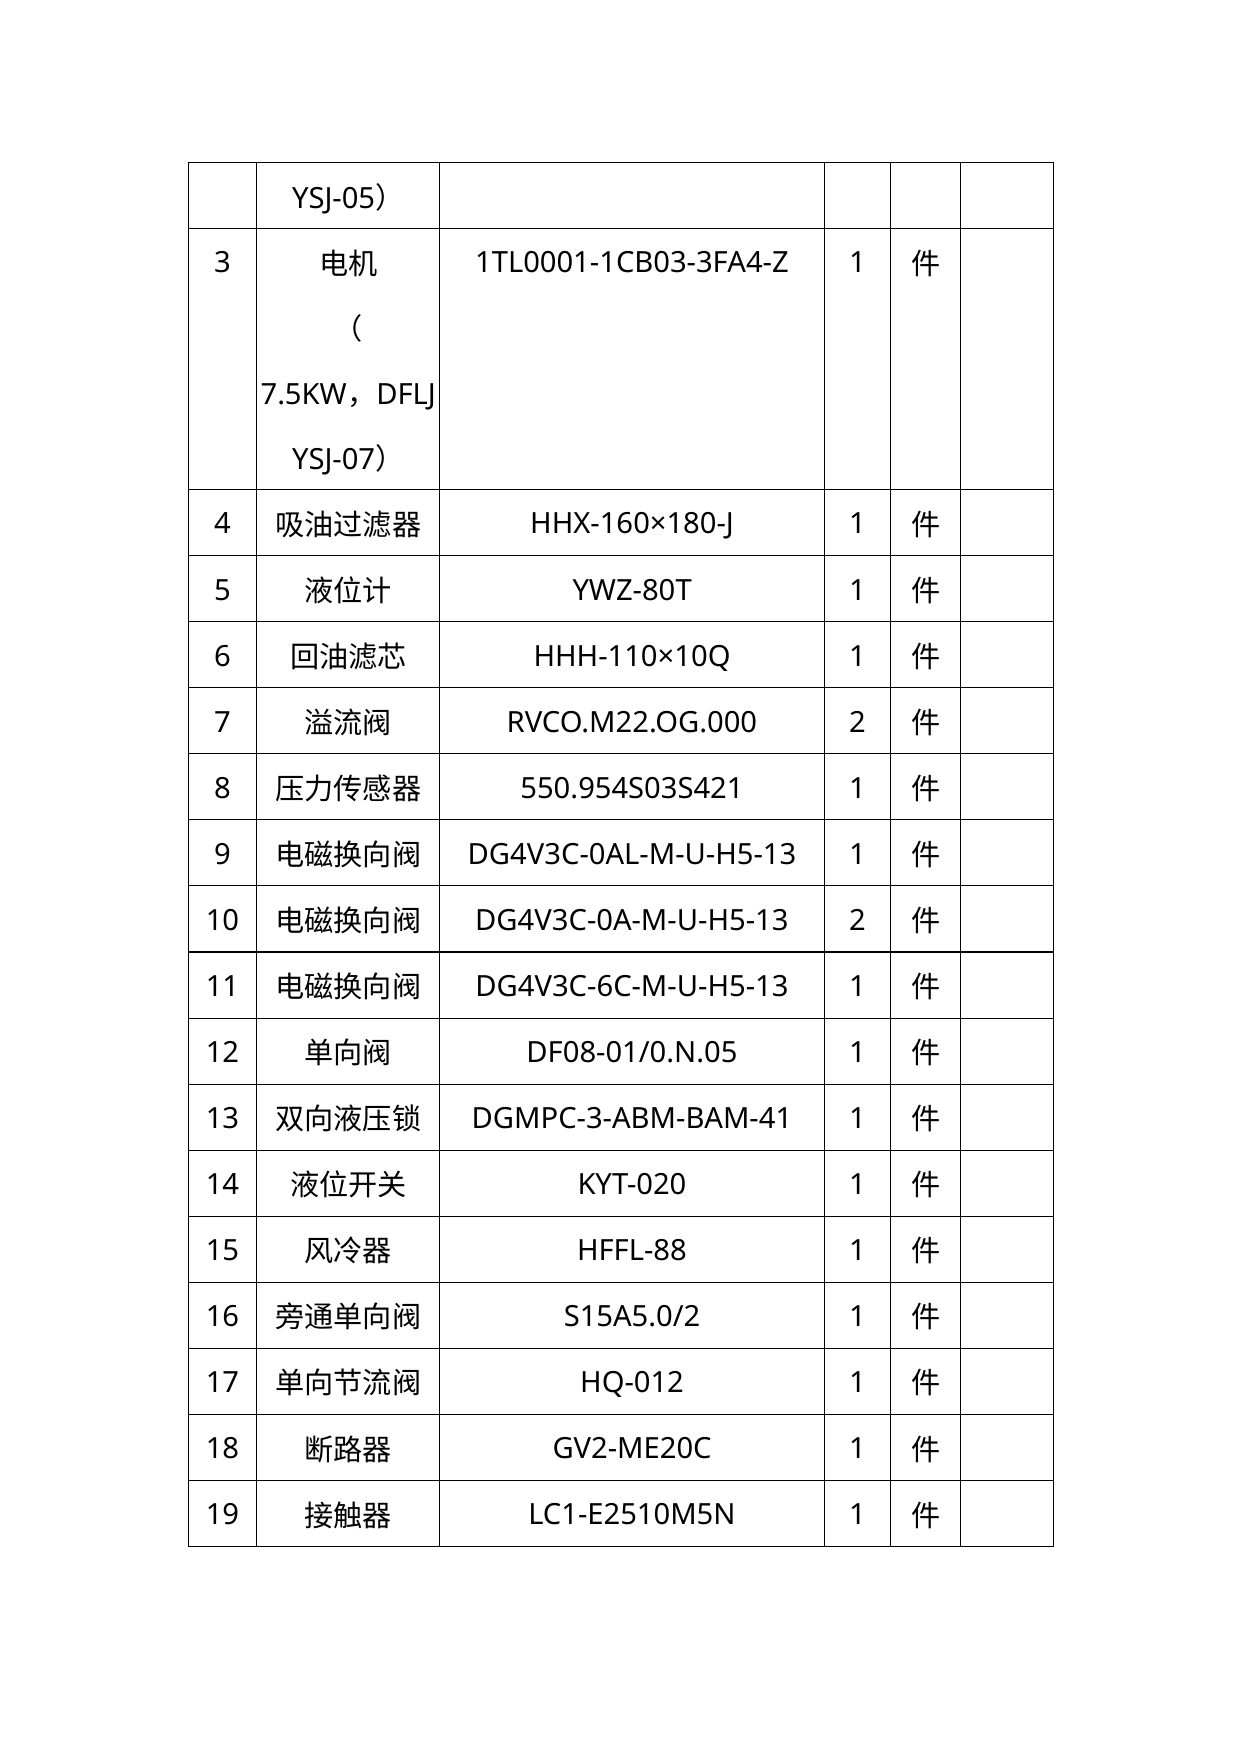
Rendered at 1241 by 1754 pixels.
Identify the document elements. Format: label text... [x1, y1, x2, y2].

table_cell 件 [891, 490, 960, 555]
table_cell [961, 953, 1053, 1017]
table_cell 1 [825, 490, 890, 555]
table_cell 1 [825, 622, 890, 687]
table_cell 件 [891, 886, 960, 951]
table_cell 7 [189, 688, 256, 753]
table_cell LC1-E2510M5N [440, 1481, 824, 1546]
table_cell [961, 1151, 1053, 1216]
table_cell S15A5.0/2 [440, 1283, 824, 1348]
table_cell 件 [891, 1415, 960, 1480]
table_cell [961, 1415, 1053, 1480]
table_cell 1 [825, 1085, 890, 1149]
table_cell 液位计 [257, 556, 439, 621]
table_cell [961, 229, 1053, 489]
table_cell DGMPC-3-ABM-BAM-41 [440, 1085, 824, 1149]
table_cell 件 [891, 622, 960, 687]
table_cell 1 [825, 953, 890, 1017]
table_cell 件 [891, 1283, 960, 1348]
table_cell 1 [825, 1349, 890, 1414]
table_cell 件 [891, 953, 960, 1017]
table_cell 10 [189, 886, 256, 951]
table_cell [961, 820, 1053, 885]
table_cell 接触器 [257, 1481, 439, 1546]
table_cell 16 [189, 1283, 256, 1348]
table_cell HQ-012 [440, 1349, 824, 1414]
table_cell KYT-020 [440, 1151, 824, 1216]
table_cell 18 [189, 1415, 256, 1480]
table_cell 2 [825, 886, 890, 951]
table_cell 溢流阀 [257, 688, 439, 753]
table_cell 压力传感器 [257, 754, 439, 819]
table_cell 12 [189, 1019, 256, 1083]
table_cell 5 [189, 556, 256, 621]
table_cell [440, 163, 824, 228]
table_cell [961, 1019, 1053, 1083]
table_cell DG4V3C-0A-M-U-H5-13 [440, 886, 824, 951]
table_cell 件 [891, 163, 960, 228]
table_cell 13 [189, 1085, 256, 1149]
table_cell [961, 490, 1053, 555]
table_cell 1 [825, 1283, 890, 1348]
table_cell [257, 163, 439, 228]
table_cell 9 [189, 820, 256, 885]
table_cell [961, 1283, 1053, 1348]
table_cell [961, 1349, 1053, 1414]
table_cell 件 [891, 754, 960, 819]
table_cell [961, 1481, 1053, 1546]
table_cell 6 [189, 622, 256, 687]
table_cell HFFL-88 [440, 1217, 824, 1282]
table_cell 风冷器 [257, 1217, 439, 1282]
table_cell [961, 886, 1053, 951]
table_cell 件 [891, 688, 960, 753]
table_cell 件 [891, 1217, 960, 1282]
table_cell 14 [189, 1151, 256, 1216]
table_cell 断路器 [257, 1415, 439, 1480]
table_cell 双向液压锁 [257, 1085, 439, 1149]
table_cell 1 [825, 229, 890, 489]
table_cell HHX-160×180-J [440, 490, 824, 555]
table_cell 3 [189, 229, 256, 489]
table_cell 电机（7.5KW，DFLJYSJ-07） [257, 229, 439, 489]
table_cell 17 [189, 1349, 256, 1414]
table_cell HHH-110×10Q [440, 622, 824, 687]
table_cell 旁通单向阀 [257, 1283, 439, 1348]
table_cell 件 [891, 820, 960, 885]
table_cell 单向节流阀 [257, 1349, 439, 1414]
table_cell GV2-ME20C [440, 1415, 824, 1480]
table_cell 1 [825, 820, 890, 885]
table_cell 单向阀 [257, 1019, 439, 1083]
table_cell 4 [189, 490, 256, 555]
table_cell 件 [891, 1151, 960, 1216]
table_cell [961, 688, 1053, 753]
table_cell 1 [825, 754, 890, 819]
table_cell 15 [189, 1217, 256, 1282]
table_cell 2 [189, 163, 256, 228]
table_cell 液位开关 [257, 1151, 439, 1216]
table_cell DG4V3C-6C-M-U-H5-13 [440, 953, 824, 1017]
table_cell 1 [825, 1481, 890, 1546]
table_cell 1TL0001-1CB03-3FA4-Z [440, 229, 824, 489]
table_cell [961, 1085, 1053, 1149]
table_cell 吸油过滤器 [257, 490, 439, 555]
table_cell 550.954S03S421 [440, 754, 824, 819]
table_cell 件 [891, 1349, 960, 1414]
table_cell [961, 556, 1053, 621]
table_cell 件 [891, 1019, 960, 1083]
table_cell 11 [189, 953, 256, 1017]
table_cell 件 [891, 1085, 960, 1149]
table_cell 1 [825, 1151, 890, 1216]
table_cell 1 [825, 556, 890, 621]
table_cell 1 [825, 163, 890, 228]
table_cell 件 [891, 1481, 960, 1546]
table_cell RVCO.M22.OG.000 [440, 688, 824, 753]
table_cell [961, 622, 1053, 687]
table_cell 1 [825, 1217, 890, 1282]
table_cell 件 [891, 229, 960, 489]
table_cell [961, 1217, 1053, 1282]
table_cell DG4V3C-0AL-M-U-H5-13 [440, 820, 824, 885]
table_cell DF08-01/0.N.05 [440, 1019, 824, 1083]
table_cell 件 [891, 556, 960, 621]
table_cell 电磁换向阀 [257, 886, 439, 951]
table_cell 电磁换向阀 [257, 820, 439, 885]
table_cell 回油滤芯 [257, 622, 439, 687]
table_cell 电磁换向阀 [257, 953, 439, 1017]
table_cell 19 [189, 1481, 256, 1546]
table_cell 8 [189, 754, 256, 819]
table_cell YWZ-80T [440, 556, 824, 621]
table_cell 1 [825, 1415, 890, 1480]
table_cell 2 [825, 688, 890, 753]
table_cell 1 [825, 1019, 890, 1083]
table_cell [961, 754, 1053, 819]
table_cell [961, 163, 1053, 228]
